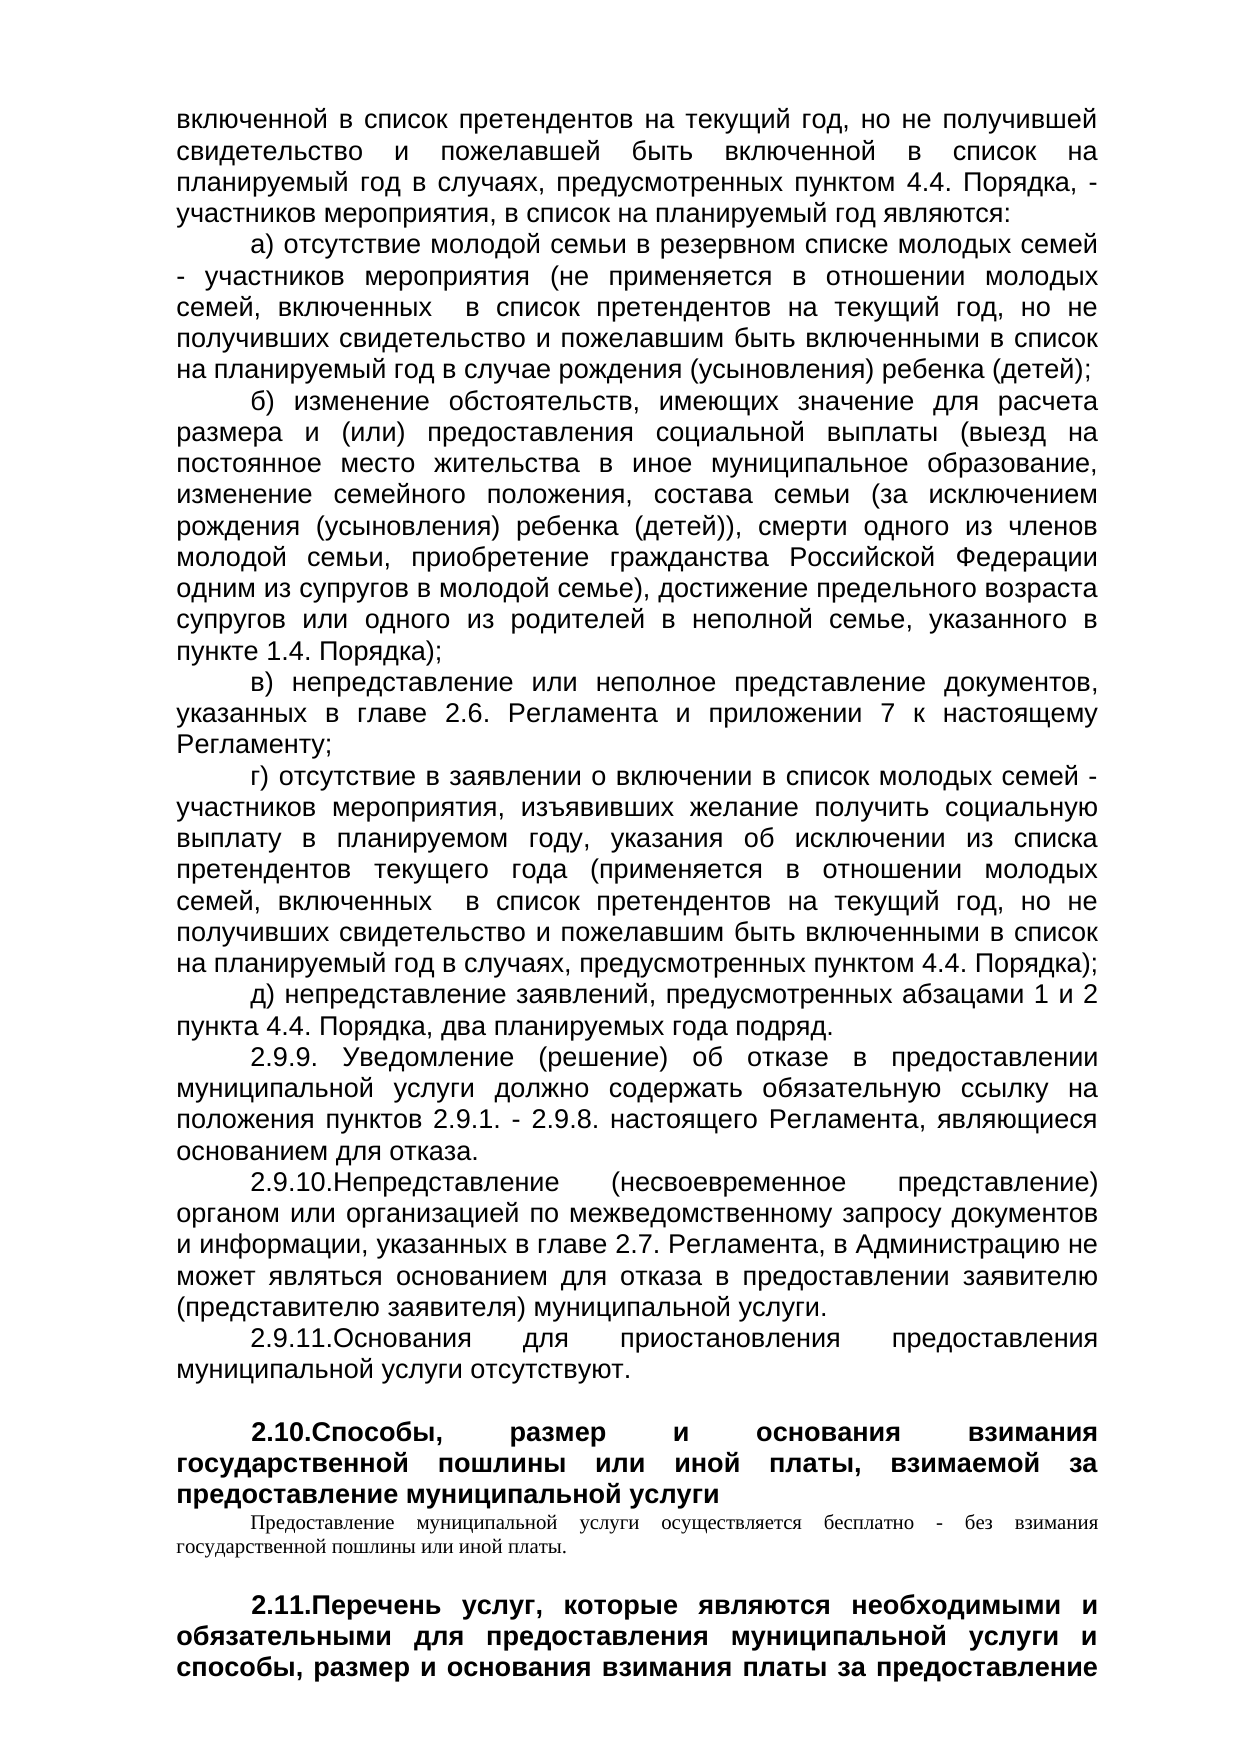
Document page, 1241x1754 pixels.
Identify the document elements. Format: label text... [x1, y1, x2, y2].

text 2.9.9. Уведомление (решение) об отказе в предоставлении муниципальной услуги должно содержать обязательную ссылку на положения пунктов 2.9.1. - 2.9.8. настоящего Регламента, являющиеся основанием для отказа. [176, 1041, 1099, 1166]
text Предоставление муниципальной услуги осуществляется бесплатно - без взимания государственной пошлины или иной платы. [176, 1509, 1099, 1558]
text б) изменение обстоятельств, имеющих значение для расчета размера и (или) предоставления социальной выплаты (выезд на постоянное место жительства в иное муниципальное образование, изменение семейного положения, состава семьи (за исключением рождения (усыновления) ребенка (детей)), смерти одного из членов молодой семьи, приобретение гражданства Российской Федерации одним из супругов в молодой семье), достижение предельного возраста супругов или одного из родителей в неполной семье, указанного в пункте 1.4. Порядка); [176, 384, 1099, 666]
text 2.10.Способы, размер и основания взимания государственной пошлины или иной платы, взимаемой за предоставление муниципальной услуги [176, 1416, 1099, 1509]
text 2.9.11.Основания для приостановления предоставления муниципальной услуги отсутствуют. [176, 1322, 1099, 1384]
text 2.9.10.Непредставление (несвоевременное представление) органом или организацией по межведомственному запросу документов и информации, указанных в главе 2.7. Регламента, в Администрацию не может являться основанием для отказа в предоставлении заявителю (представителю заявителя) муниципальной услуги. [176, 1166, 1099, 1322]
text в) непредставление или неполное представление документов, указанных в главе 2.6. Регламента и приложении 7 к настоящему Регламенту; [176, 666, 1099, 759]
text г) отсутствие в заявлении о включении в список молодых семей - участников мероприятия, изъявивших желание получить социальную выплату в планируемом году, указания об исключении из списка претендентов текущего года (применяется в отношении молодых семей, включенных в список претендентов на текущий год, но не получивших свидетельство и пожелавшим быть включенными в список на планируемый год в случаях, предусмотренных пунктом 4.4. Порядка); [176, 759, 1099, 978]
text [176, 103, 1099, 228]
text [176, 1589, 1099, 1683]
text д) непредставление заявлений, предусмотренных абзацами 1 и 2 пункта 4.4. Порядка, два планируемых года подряд. [176, 978, 1099, 1041]
text а) отсутствие молодой семьи в резервном списке молодых семей - участников мероприятия (не применяется в отношении молодых семей, включенных в список претендентов на текущий год, но не получивших свидетельство и пожелавшим быть включенными в список на планируемый год в случае рождения (усыновления) ребенка (детей); [176, 228, 1099, 384]
